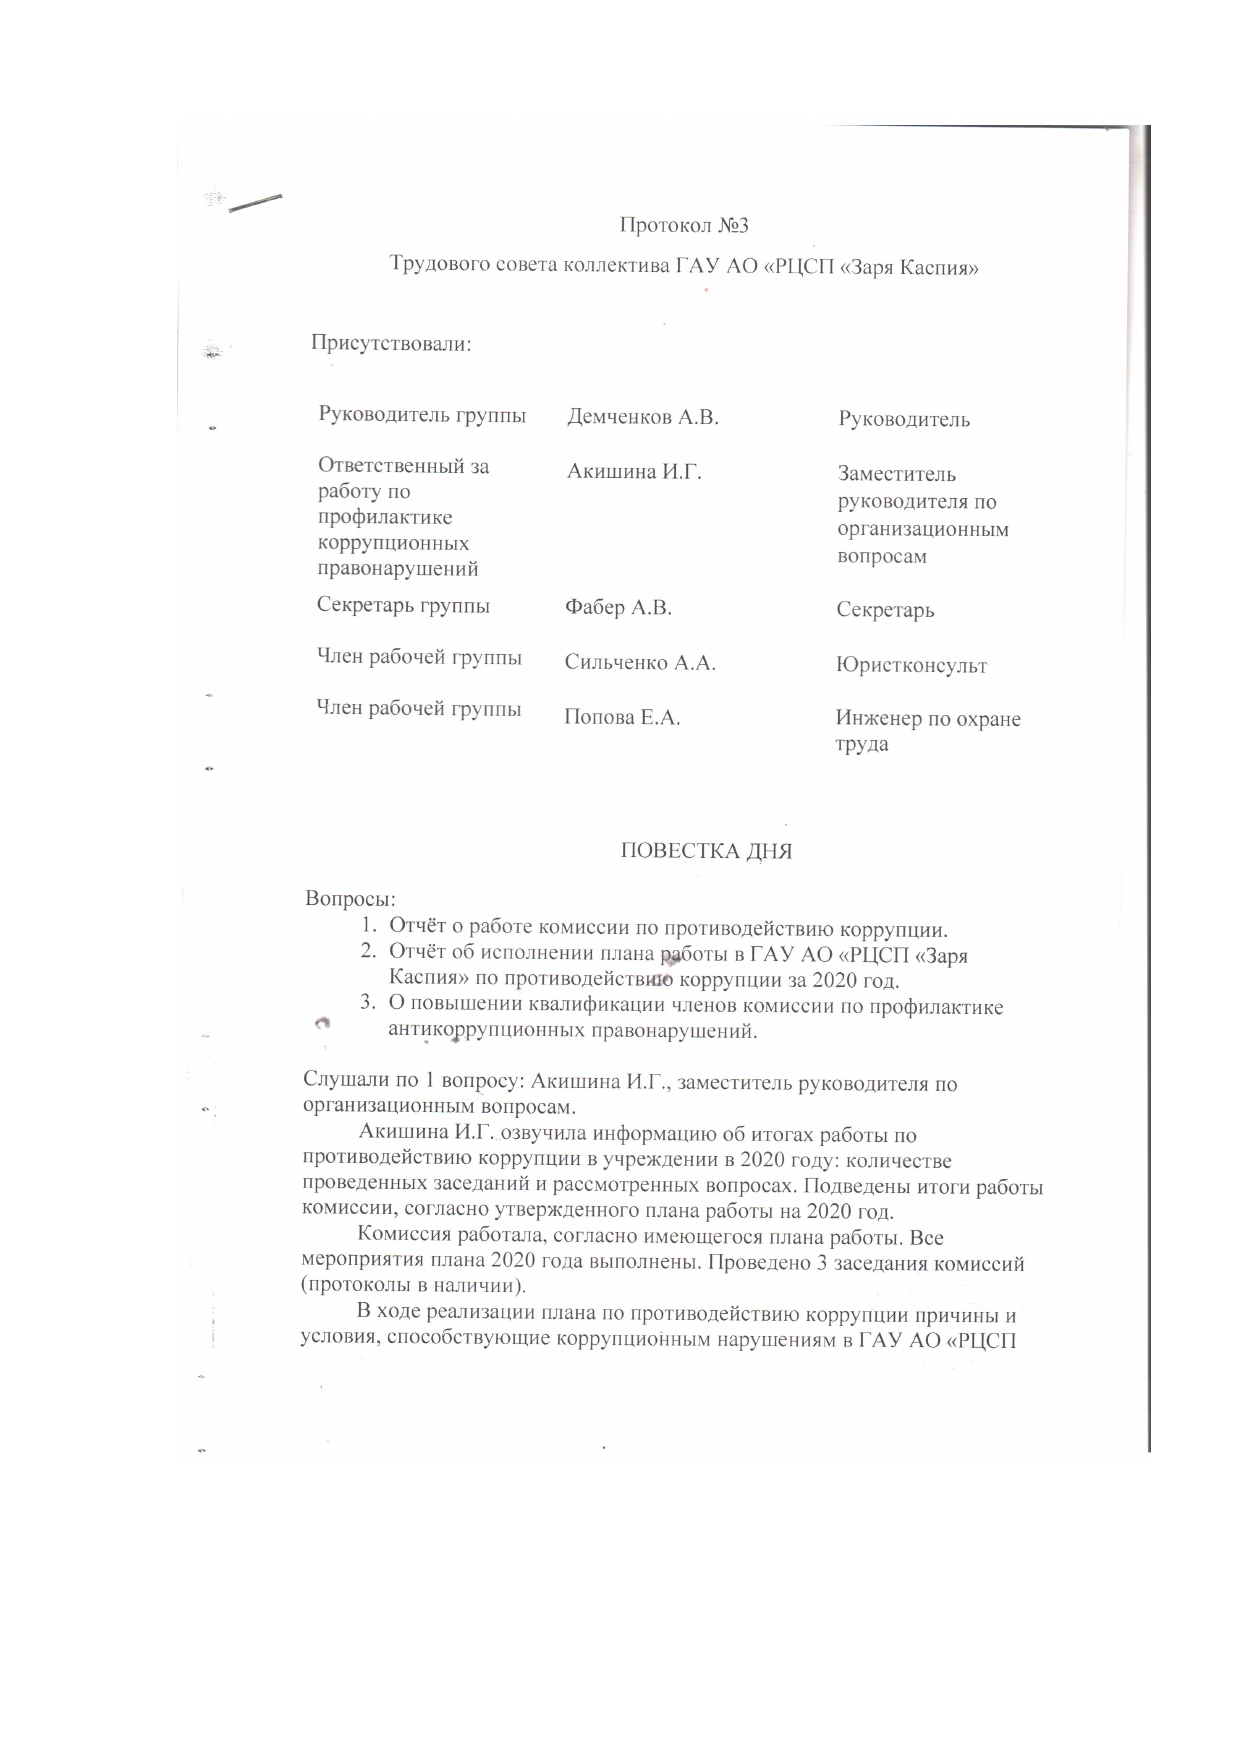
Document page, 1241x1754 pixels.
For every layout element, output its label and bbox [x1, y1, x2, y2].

picture [177, 118, 1151, 1459]
